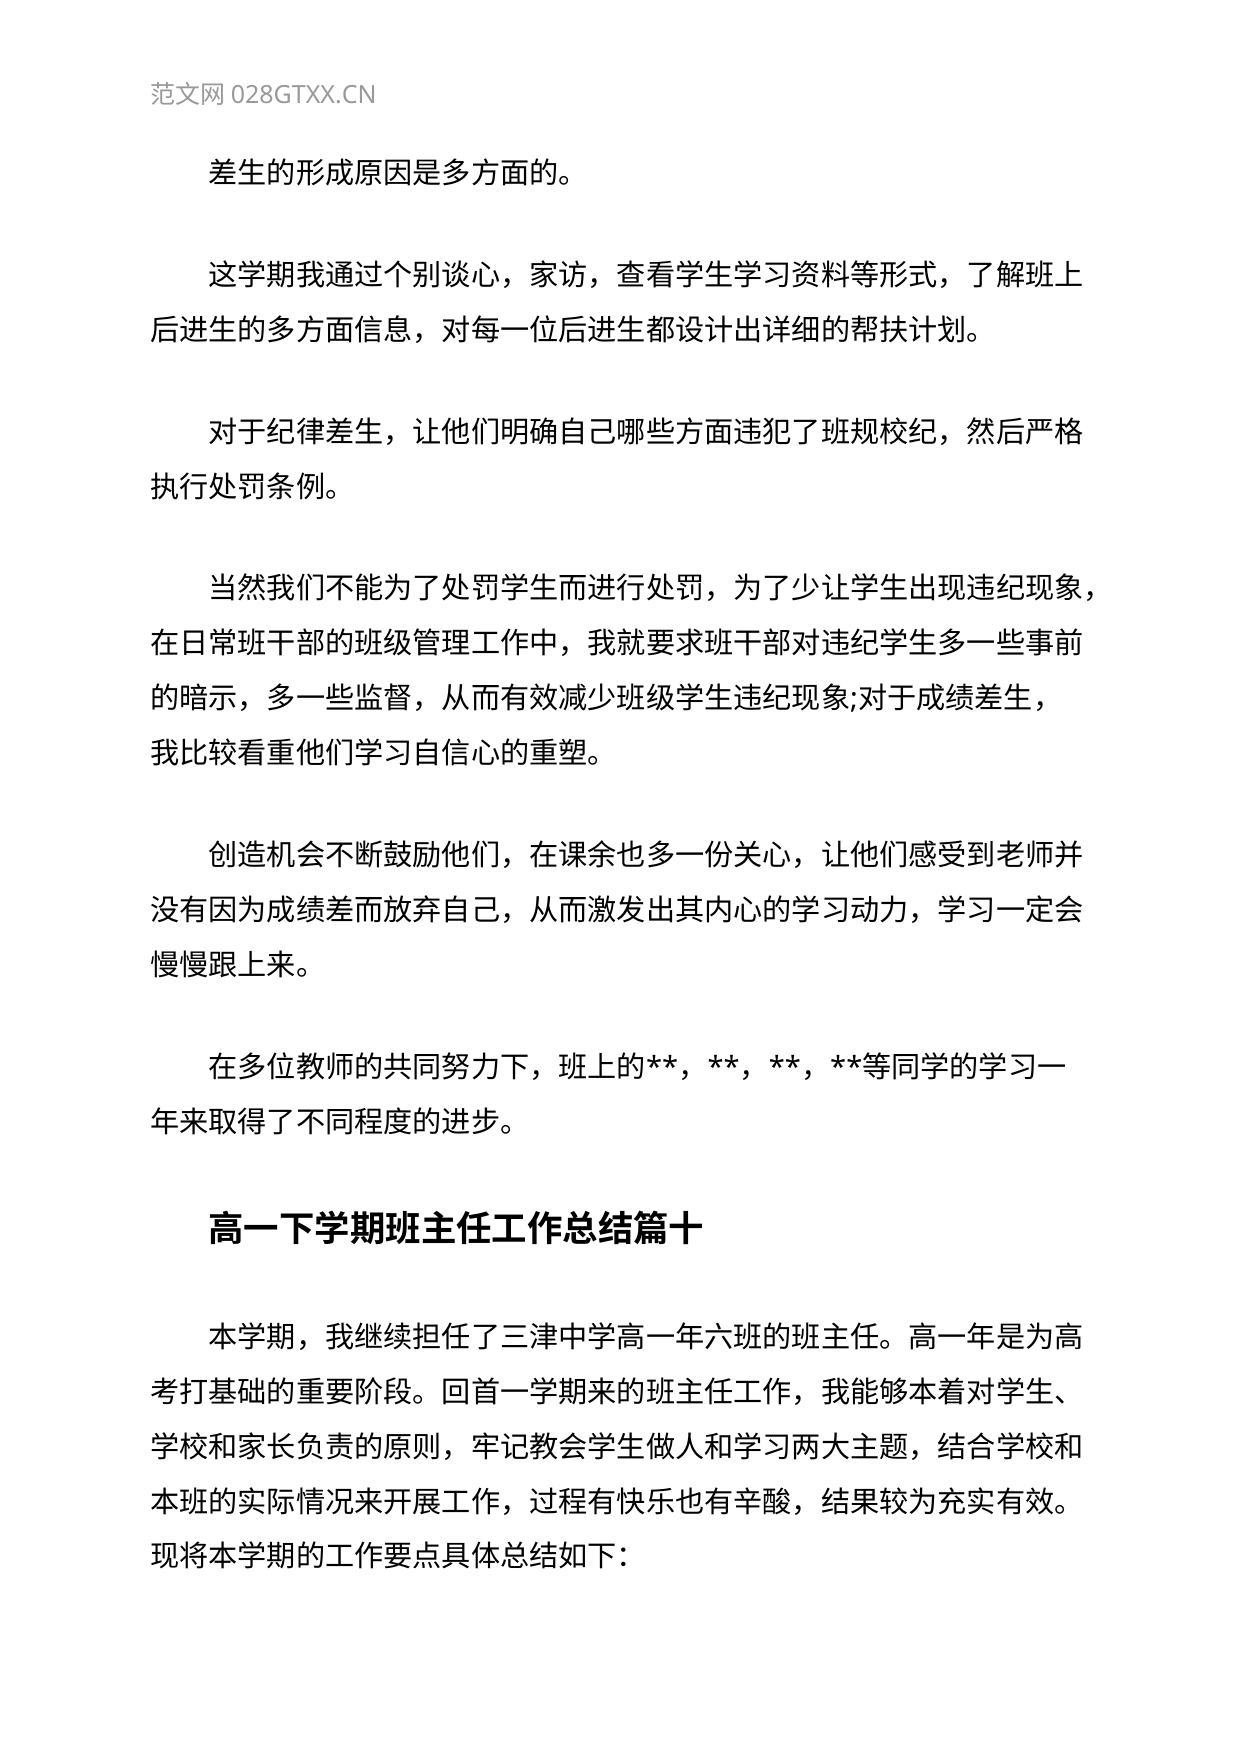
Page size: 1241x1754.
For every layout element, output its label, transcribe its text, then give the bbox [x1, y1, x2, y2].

text 差生的形成原因是多方面的。 [150, 150, 1090, 192]
text 本学期，我继续担任了三津中学高一年六班的班主任。高一年是为高考打基础的重要阶段。回首一学期来的班主任工作，我能够本着对学生、学校和家长负责的原则，牢记教会学生做人和学习两大主题，结合学校和本班的实际情况来开展工作，过程有快乐也有辛酸，结果较为充实有效。现将本学期的工作要点具体总结如下： [150, 1313, 1090, 1575]
text 对于纪律差生，让他们明确自己哪些方面违犯了班规校纪，然后严格执行处罚条例。 [150, 408, 1090, 506]
text 这学期我通过个别谈心，家访，查看学生学习资料等形式，了解班上后进生的多方面信息，对每一位后进生都设计出详细的帮扶计划。 [150, 252, 1090, 349]
text 高一下学期班主任工作总结篇十 [150, 1200, 1090, 1251]
text 当然我们不能为了处罚学生而进行处罚，为了少让学生出现违纪现象，在日常班干部的班级管理工作中，我就要求班干部对违纪学生多一些事前的暗示，多一些监督，从而有效减少班级学生违纪现象;对于成绩差生，我比较看重他们学习自信心的重塑。 [150, 565, 1090, 772]
text 创造机会不断鼓励他们，在课余也多一份关心，让他们感受到老师并没有因为成绩差而放弃自己，从而激发出其内心的学习动力，学习一定会慢慢跟上来。 [150, 832, 1090, 984]
text 在多位教师的共同努力下，班上的**，**，**，**等同学的学习一年来取得了不同程度的进步。 [150, 1043, 1090, 1141]
